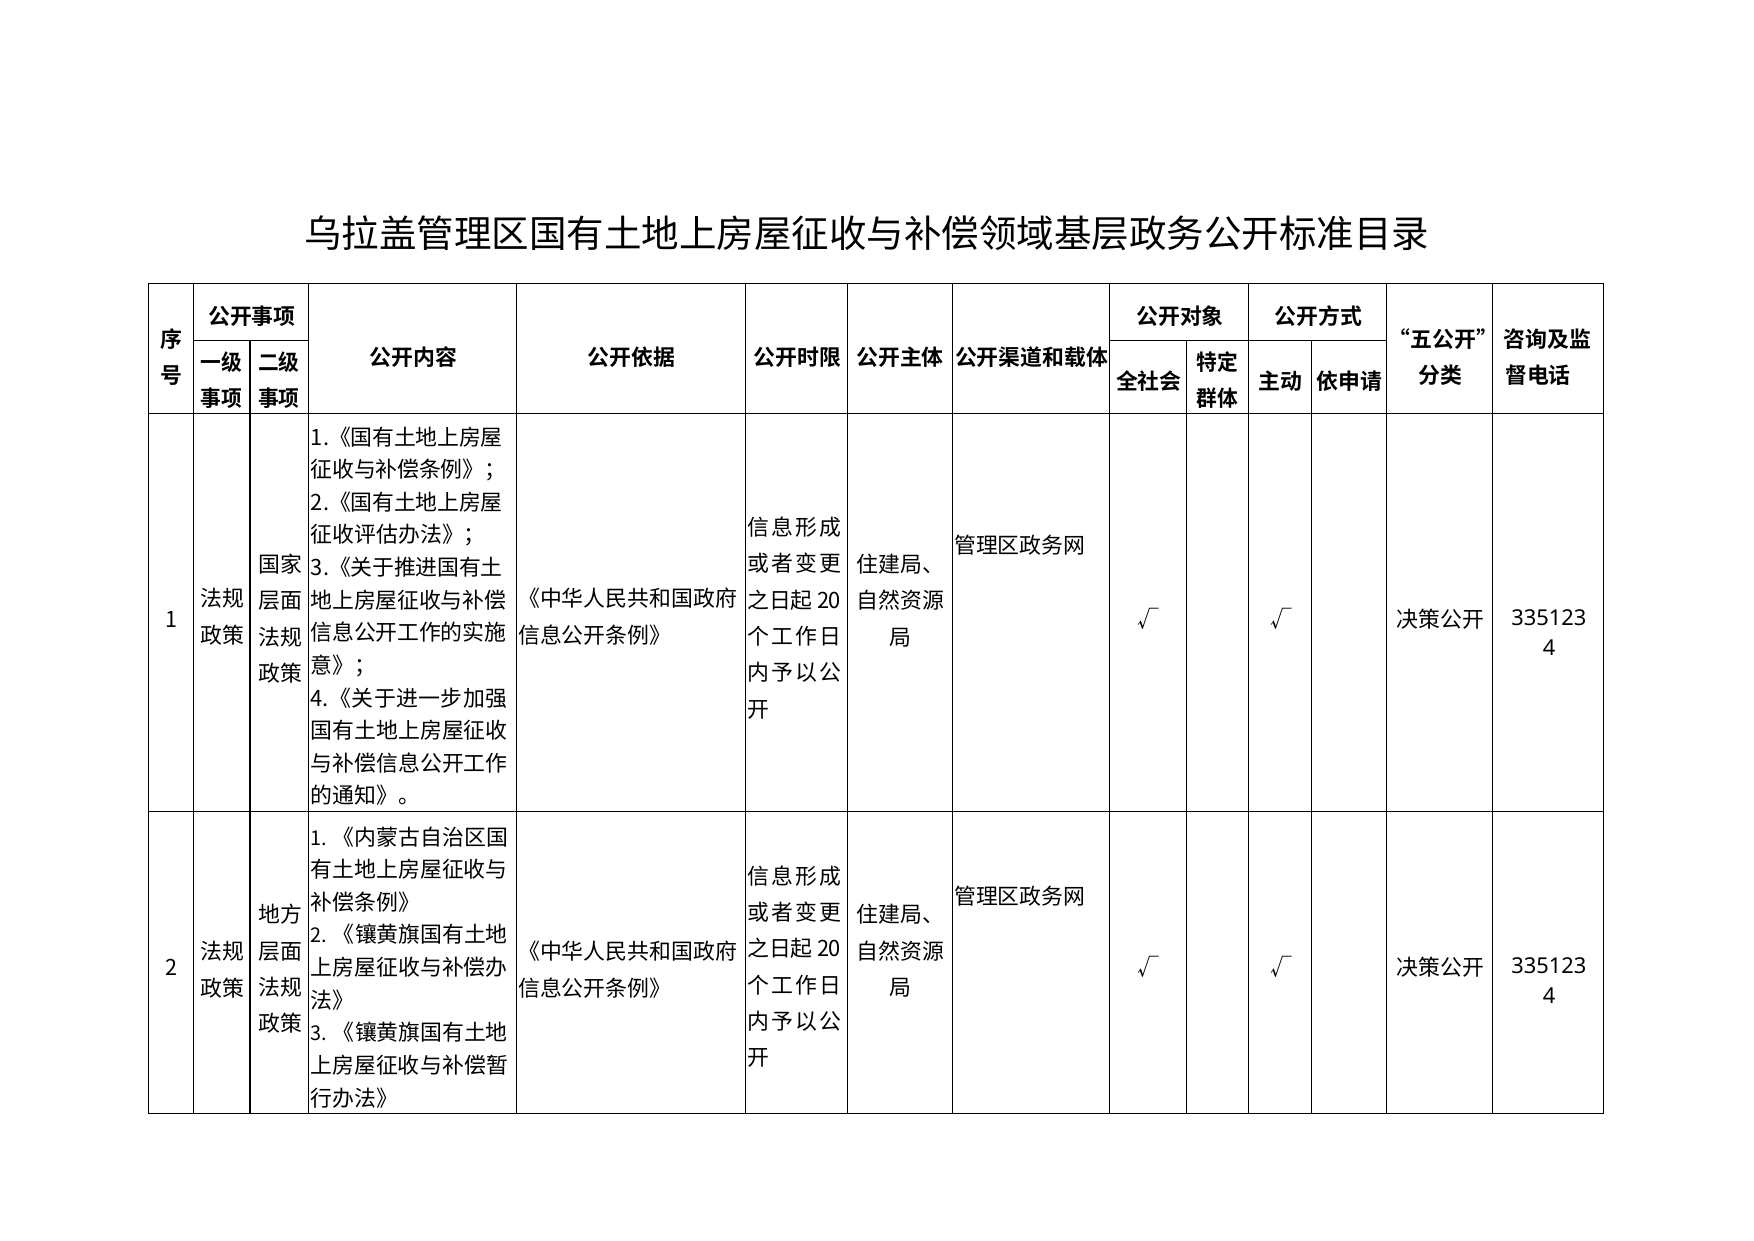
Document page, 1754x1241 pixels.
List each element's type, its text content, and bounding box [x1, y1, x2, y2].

table_cell 3351234 [1493, 812, 1603, 1113]
table_cell 《中华人民共和国政府信息公开条例》 [517, 812, 745, 1113]
table_header 公开内容 [309, 284, 516, 413]
table_cell 全社会 [1110, 341, 1186, 413]
table_cell 管理区政务网 [953, 812, 1109, 1113]
table_cell √ [1110, 812, 1186, 1113]
table_cell 《内蒙古自治区国有土地上房屋征收与补偿条例》 《镶黄旗国有土地上房屋征收与补偿办法》 《镶黄旗国有土地上房屋征收与补偿暂行办法》 [309, 812, 516, 1113]
table_header 公开渠道和载体 [953, 284, 1109, 413]
table_cell 主动 [1249, 341, 1311, 413]
table_cell 2 [149, 812, 193, 1113]
table_cell √ [1249, 414, 1311, 811]
table_cell [1187, 414, 1248, 811]
table_cell [1187, 812, 1248, 1113]
table_cell 住建局、自然资源局 [848, 414, 952, 811]
table_cell √ [1249, 812, 1311, 1113]
table_header ” 咨询及监督电话 [1493, 284, 1603, 413]
table_cell 信息形成或者变更之日起 20 个工作日内予以公开 [746, 414, 847, 811]
table_cell 1 [149, 414, 193, 811]
table_cell 二级 事项 [251, 341, 308, 413]
table_cell 国家层面法规政策 [251, 414, 308, 811]
table_cell [1312, 812, 1386, 1113]
table_cell 决策公开 [1387, 414, 1492, 811]
table_cell 《中华人民共和国政府信息公开条例》 [517, 414, 745, 811]
table_header 公开主体 [848, 284, 952, 413]
table_header 公开对象 [1110, 284, 1248, 340]
table_cell 法规政策 [194, 414, 249, 811]
table_cell 3351234 [1493, 414, 1603, 811]
table_cell 特定 群体 [1187, 341, 1248, 413]
table_header “五公开分类 [1387, 284, 1492, 413]
table_cell 依申请 [1312, 341, 1386, 413]
table_header 公开方式 [1249, 284, 1386, 340]
table_cell √ [1110, 414, 1186, 811]
table_cell [1312, 414, 1386, 811]
table_cell 1.《国有土地上房屋征收与补偿条例》； 2.《国有土地上房屋征收评估办法》； 3.《关于推进国有土地上房屋征收与补偿信息公开工作的实施意》； 4.《关于进一步加强国有土地上房屋征收与补偿信息公开工作的通知》。 [309, 414, 516, 811]
table_header 公开时限 [746, 284, 847, 413]
text 乌拉盖管理区国有土地上房屋征收与补偿领域基层政务公开标准目录 [137, 204, 1429, 258]
table_cell 管理区政务网 [953, 414, 1109, 811]
table_cell 住建局、自然资源局 [848, 812, 952, 1113]
table_cell 法规政策 [194, 812, 249, 1113]
table_cell 地方层面法规政策 [251, 812, 308, 1113]
table_cell 一级 事项 [194, 341, 249, 413]
table_header 公开依据 [517, 284, 745, 413]
table_header 序号 [149, 284, 193, 413]
table_cell 信息形成或者变更之日起 20 个工作日内予以公开 [746, 812, 847, 1113]
table_header 公开事项 [194, 284, 308, 340]
table_cell 决策公开 [1387, 812, 1492, 1113]
